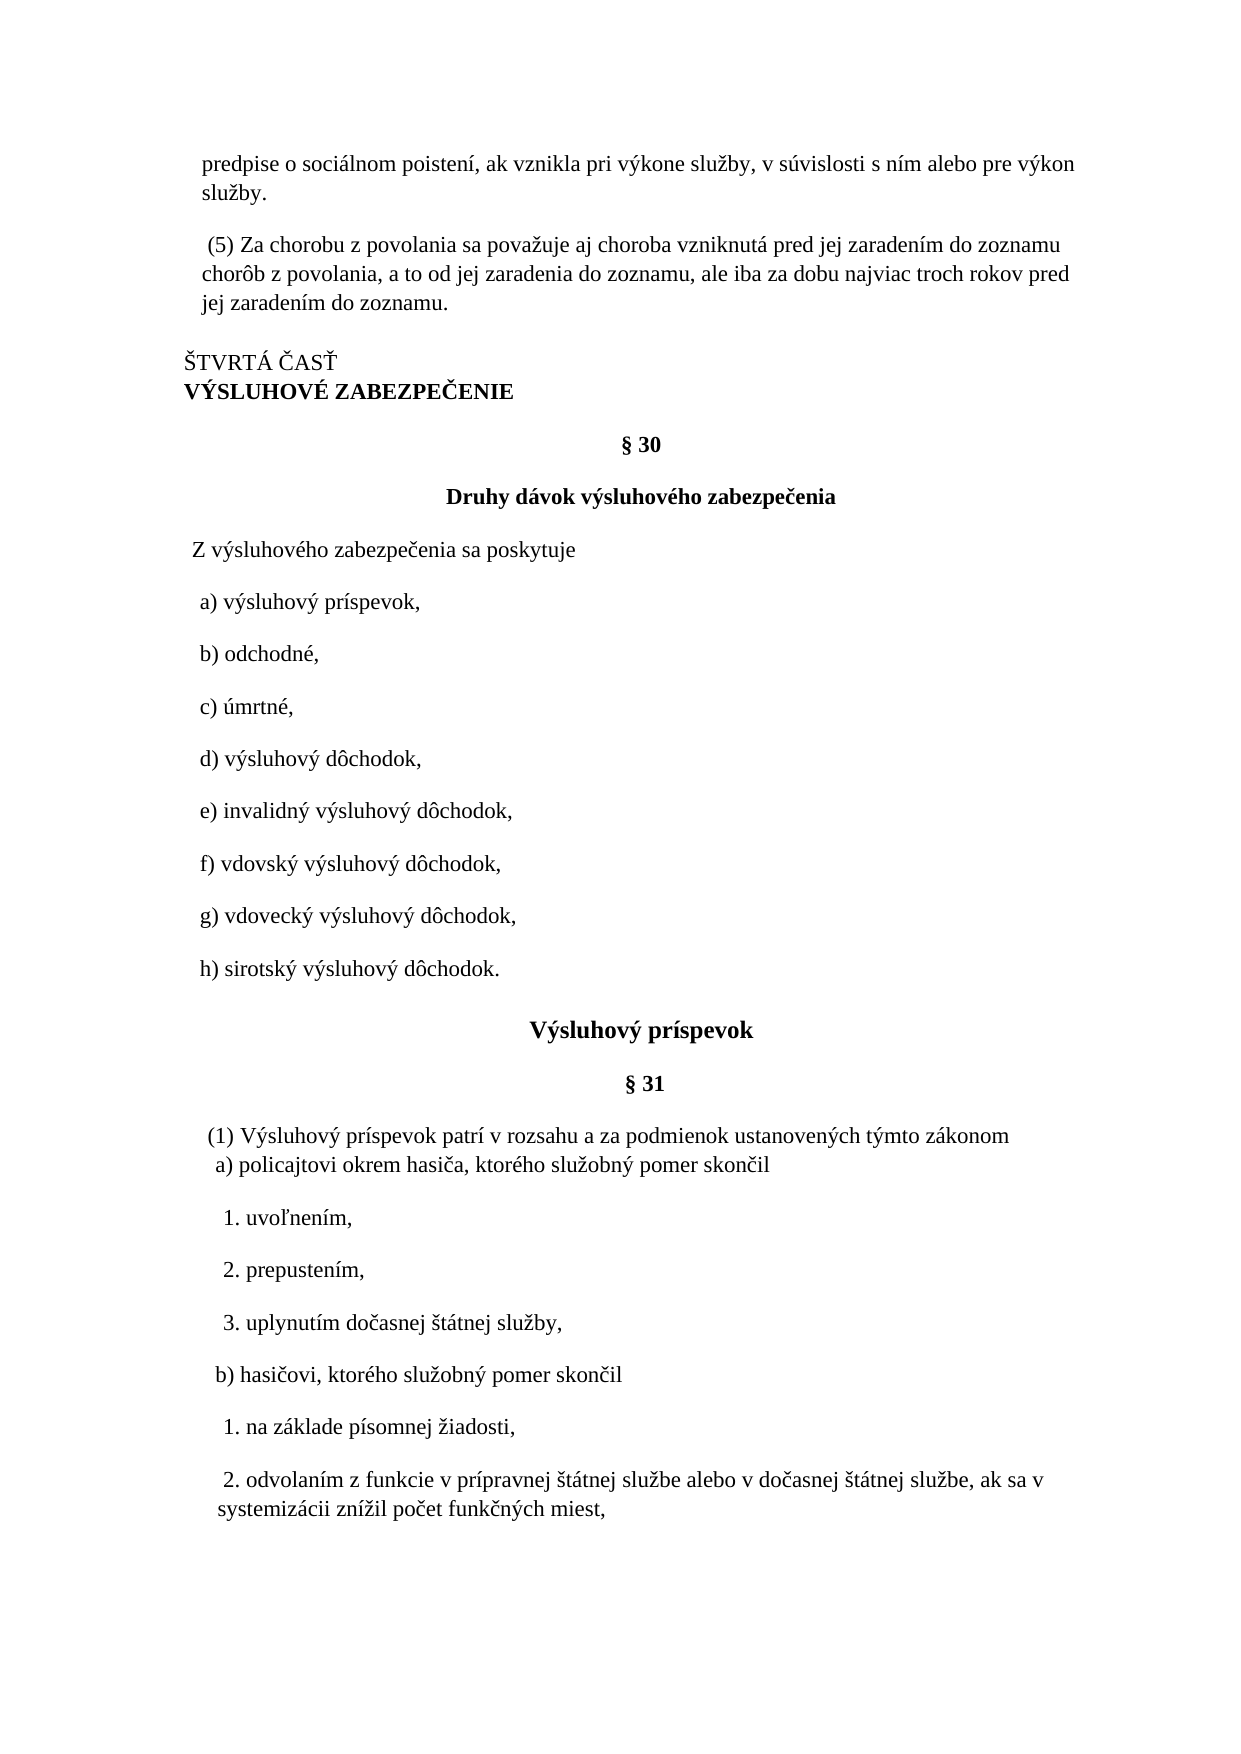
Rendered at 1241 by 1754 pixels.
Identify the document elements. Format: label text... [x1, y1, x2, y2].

text Druhy dávok výsluhového zabezpečenia [186, 483, 1090, 509]
text 2. prepustením, [217, 1256, 1090, 1282]
text 1. uvoľnením, [217, 1204, 1090, 1230]
text a) výsluhový príspevok, [194, 588, 1090, 614]
text § 31 [194, 1070, 1090, 1096]
text a) policajtovi okrem hasiča, ktorého služobný pomer skončil [209, 1151, 1090, 1178]
text § 30 [186, 431, 1090, 457]
text b) odchodné, [194, 640, 1090, 667]
text d) výsluhový dôchodok, [194, 745, 1090, 772]
text 1. na základe písomnej žiadosti, [217, 1413, 1090, 1440]
text 3. uplynutím dočasnej štátnej služby, [217, 1308, 1090, 1335]
text 2. odvolaním z funkcie v prípravnej štátnej službe alebo v dočasnej štátnej službe, ak sa v systemizácii znížil počet funkčných miest, [217, 1466, 1090, 1521]
text VÝSLUHOVÉ ZABEZPEČENIE [178, 378, 1090, 405]
text b) hasičovi, ktorého služobný pomer skončil [209, 1361, 1090, 1387]
text e) invalidný výsluhový dôchodok, [194, 798, 1090, 824]
text ŠTVRTÁ ČASŤ [178, 349, 1090, 376]
text Z výsluhového zabezpečenia sa poskytuje [186, 536, 1090, 562]
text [202, 150, 1090, 205]
text (1) Výsluhový príspevok patrí v rozsahu a za podmienok ustanovených týmto zákonom [202, 1122, 1090, 1149]
text Výsluhový príspevok [186, 1015, 1090, 1044]
text (5) Za chorobu z povolania sa považuje aj choroba vzniknutá pred jej zaradením do zoznamu chorôb z povolania, a to od jej zaradenia do zoznamu, ale iba za dobu najviac troch rokov pred jej zaradením do zoznamu. [202, 231, 1090, 316]
text g) vdovecký výsluhový dôchodok, [194, 902, 1090, 929]
text f) vdovský výsluhový dôchodok, [194, 850, 1090, 876]
text c) úmrtné, [194, 693, 1090, 719]
text h) sirotský výsluhový dôchodok. [194, 955, 1090, 981]
